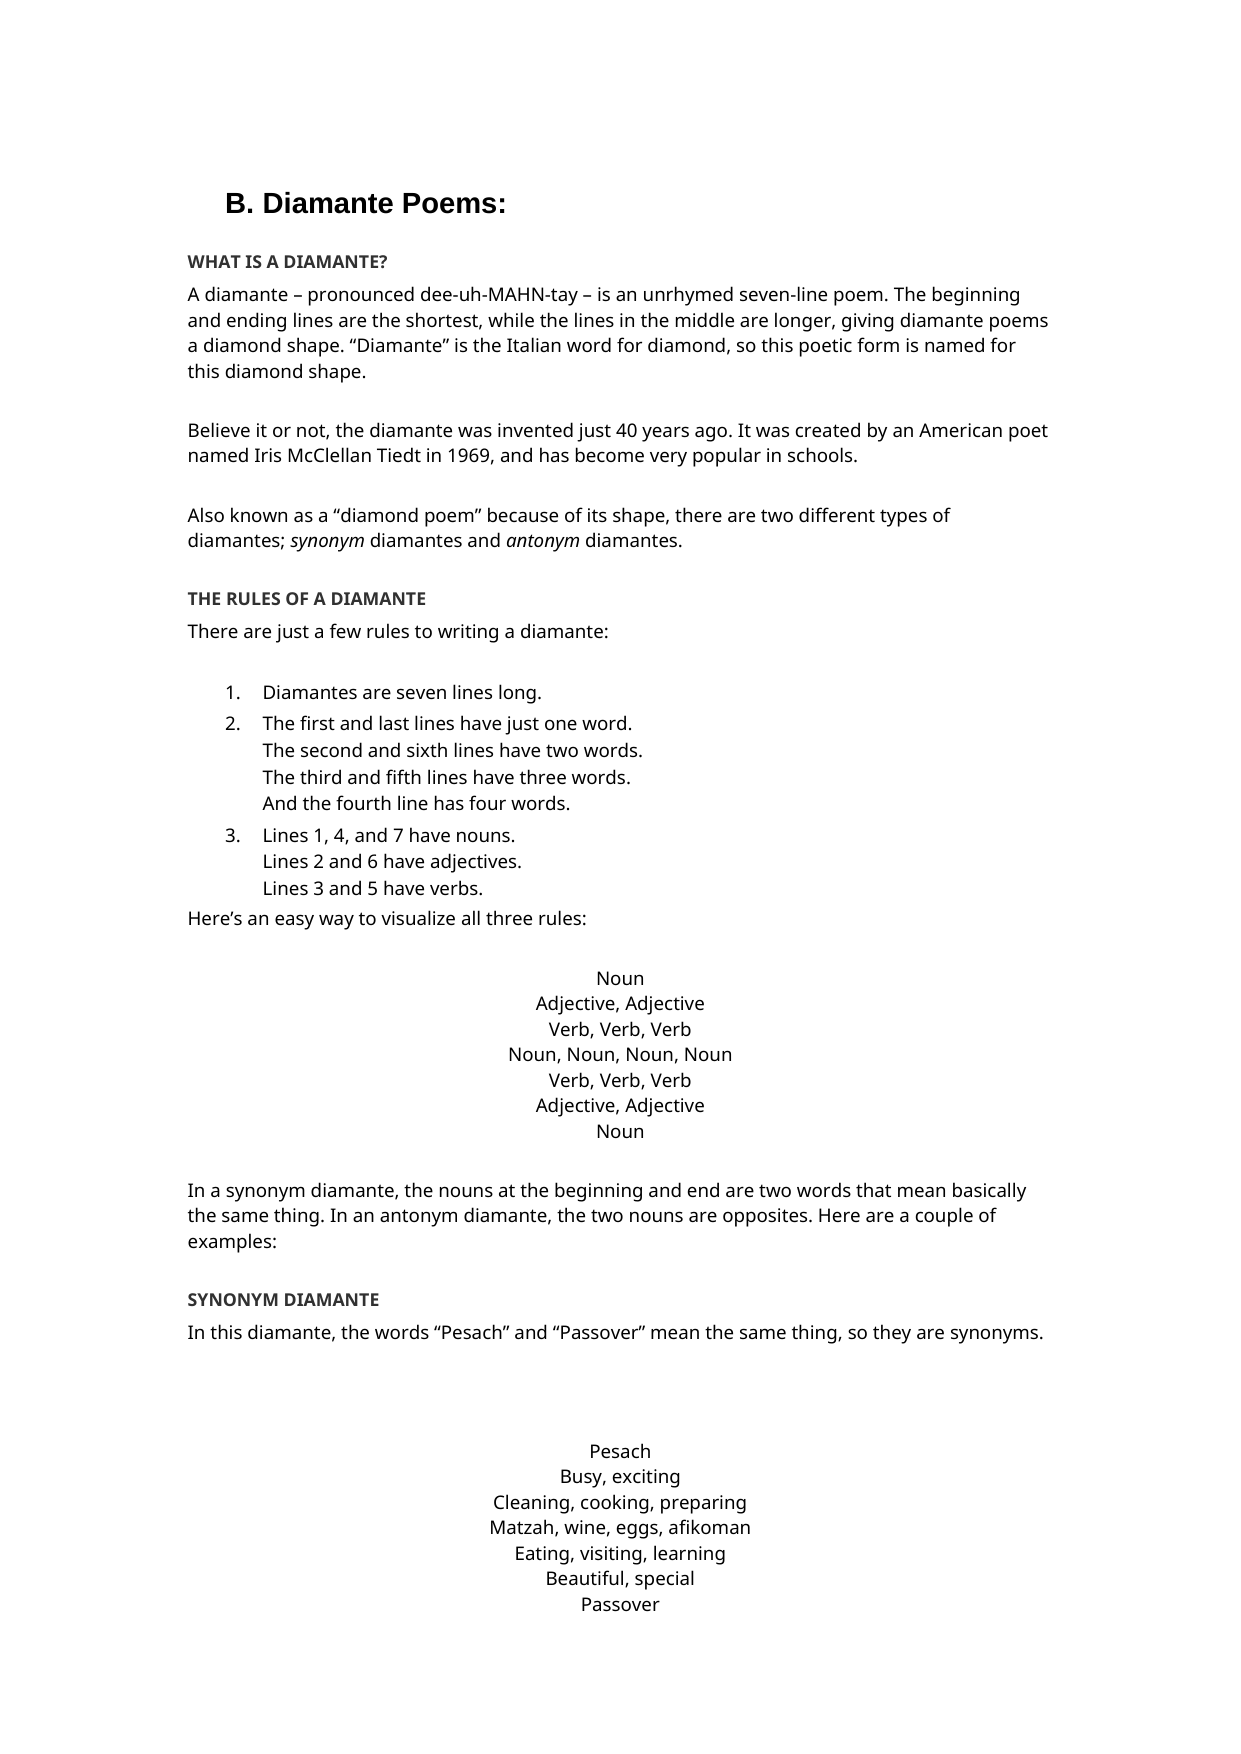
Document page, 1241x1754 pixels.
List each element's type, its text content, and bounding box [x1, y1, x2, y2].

list The first and last lines have just one word. The second and sixth lines have two words. The third and fifth lines have three words. And the fourth line has four words. [225, 709, 1053, 816]
text In this diamante, the words “Pesach” and “Passover” mean the same thing, so they are synonyms. [187, 1319, 1053, 1345]
text THE RULES OF A DIAMANTE [187, 587, 1053, 611]
list Diamantes are seven lines long. [225, 678, 1053, 705]
text Also known as a “diamond poem” because of its shape, there are two different types of diamantes; synonym diamantes and antonym diamantes. [187, 502, 1053, 553]
text In a synonym diamante, the nouns at the beginning and end are two words that mean basically the same thing. In an antonym diamante, the two nouns are opposites. Here are a couple of examples: [187, 1177, 1053, 1254]
text A diamante – pronounced dee-uh-MAHN-tay – is an unrhymed seven-line poem. The beginning and ending lines are the shortest, while the lines in the middle are longer, giving diamante poems a diamond shape. “Diamante” is the Italian word for diamond, so this poetic form is named for this diamond shape. [187, 281, 1053, 383]
text WHAT IS A DIAMANTE? [187, 249, 1053, 274]
text Noun Adjective, Adjective Verb, Verb, Verb Noun, Noun, Noun, Noun Verb, Verb, Verb Adjective, Adjective Noun [187, 965, 1053, 1143]
text Believe it or not, the diamante was invented just 40 years ago. It was created by an American poet named Iris McClellan Tiedt in 1969, and has become very popular in schools. [187, 417, 1053, 468]
list Lines 1, 4, and 7 have nouns. Lines 2 and 6 have adjectives. Lines 3 and 5 have verbs. [225, 821, 1053, 901]
text SYNONYM DIAMANTE [187, 1287, 1053, 1312]
text There are just a few rules to writing a diamante: [187, 619, 1053, 644]
text Pesach Busy, exciting Cleaning, cooking, preparing Matzah, wine, eggs, afikoman Eating, visiting, learning Beautiful, special Passover [187, 1438, 1053, 1617]
list Diamante Poems: [225, 186, 1053, 219]
text Here’s an easy way to visualize all three rules: [187, 906, 1053, 931]
